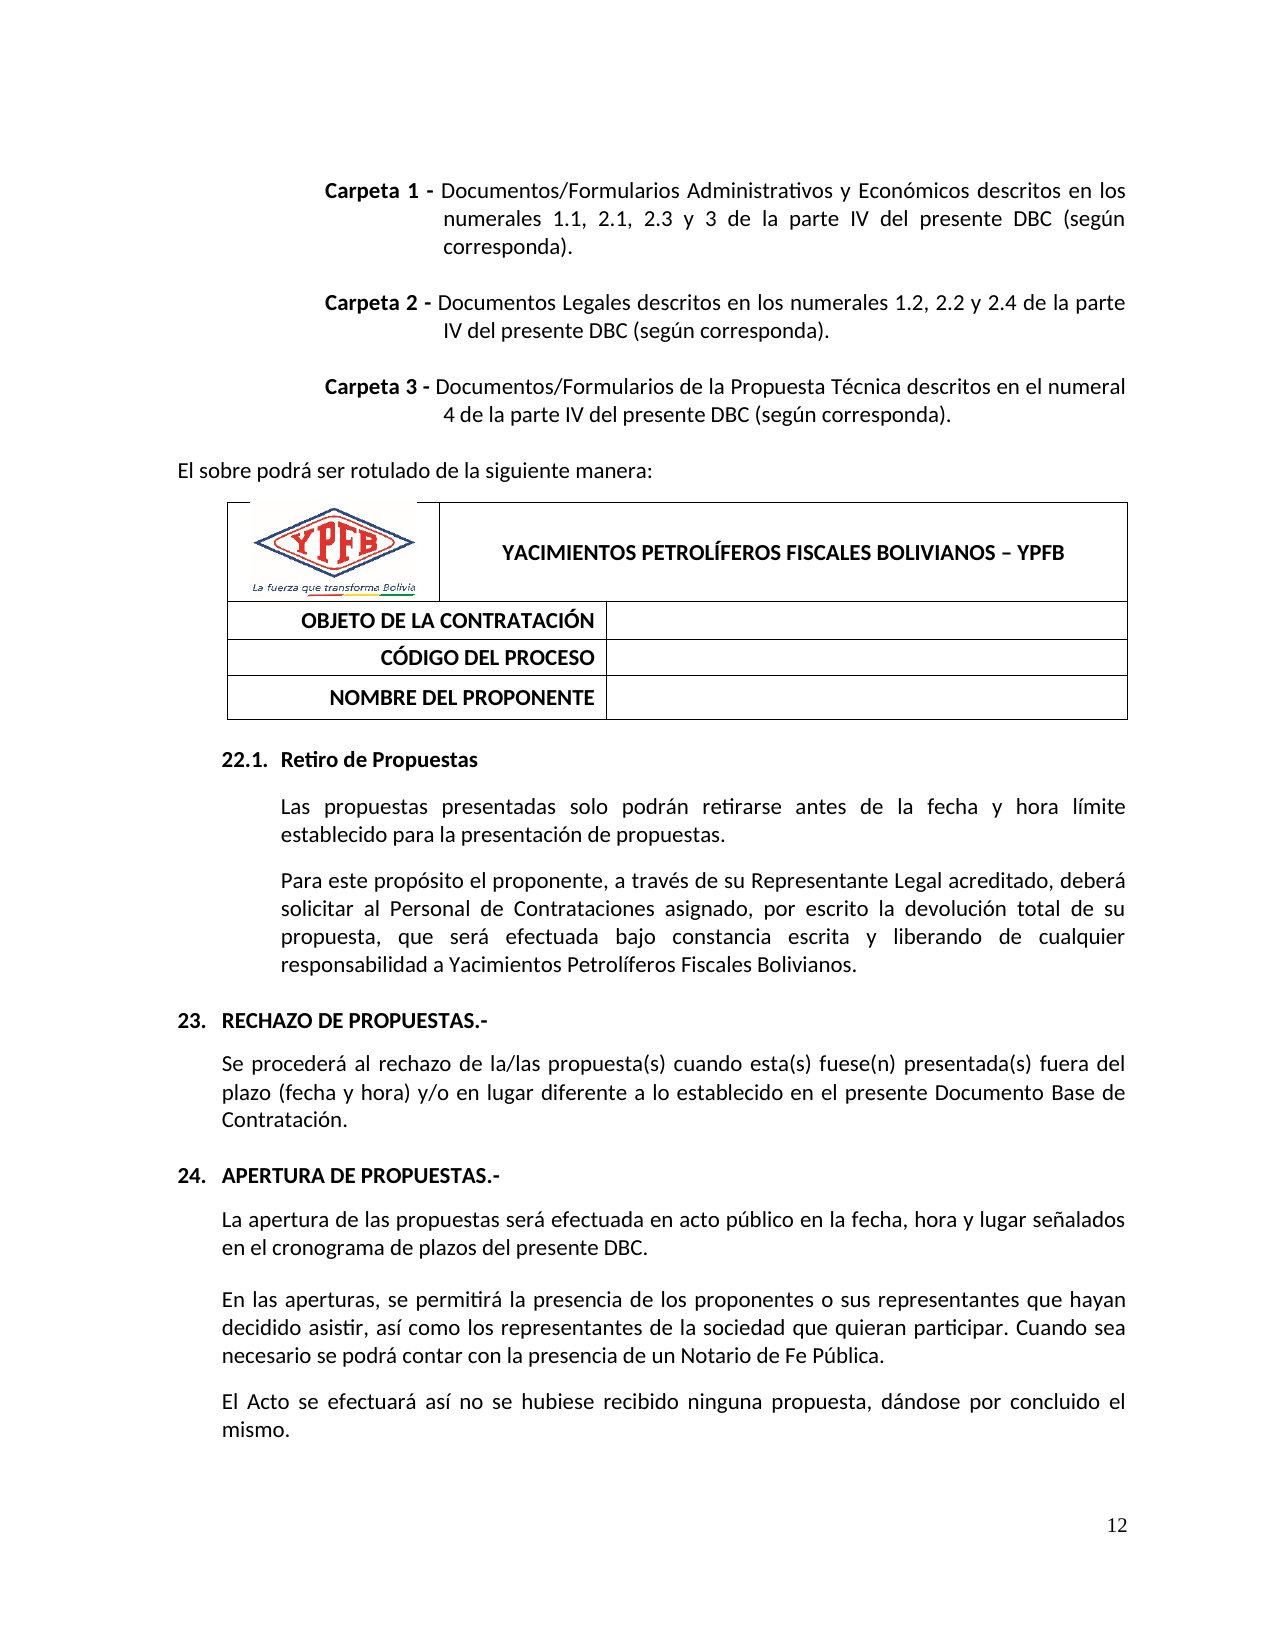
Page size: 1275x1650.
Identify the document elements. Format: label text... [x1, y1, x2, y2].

list RECHAZO DE PROPUESTAS.- [177, 1006, 1127, 1034]
list Para este propósito el proponente, a través de su Representante Legal acreditado, deberá solicitar al Personal de Contrataciones asignado, por escrito la devolución total de su propuesta, que será efectuada bajo constancia escrita y liberando de cualquier responsabilidad a Yacimientos Petrolíferos Fiscales Bolivianos. [281, 866, 1127, 978]
table_header [228, 503, 250, 601]
list Carpeta 3 - Documentos/Formularios de la Propuesta Técnica descritos en el numeral 4 de la parte IV del presente DBC (según corresponda). [325, 372, 1127, 428]
list Las propuestas presentadas solo podrán retirarse antes de la fecha y hora límite establecido para la presentación de propuestas. [281, 792, 1127, 848]
text Se procederá al rechazo de la/las propuesta(s) cuando esta(s) fuese(n) presentada(s) fuera del plazo (fecha y hora) y/o en lugar diferente a lo establecido en el presente Documento Base de Contratación. [222, 1049, 1127, 1134]
list APERTURA DE PROPUESTAS.- [177, 1162, 1127, 1190]
text La apertura de las propuestas será efectuada en acto público en la fecha, hora y lugar señalados en el cronograma de plazos del presente DBC. [222, 1205, 1127, 1261]
table_cell CÓDIGO DEL PROCESO [228, 640, 606, 675]
text El sobre podrá ser rotulado de la siguiente manera: [177, 456, 1127, 484]
table_cell NOMBRE DEL PROPONENTE [228, 676, 606, 719]
list Carpeta 1 - Documentos/Formularios Administrativos y Económicos descritos en los numerales 1.1, 2.1, 2.3 y 3 de la parte IV del presente DBC (según corresponda). [325, 176, 1127, 260]
title Retiro de Propuestas [221, 745, 1127, 773]
list Carpeta 2 - Documentos Legales descritos en los numerales 1.2, 2.2 y 2.4 de la parte IV del presente DBC (según corresponda). [325, 288, 1127, 344]
picture [250, 502, 417, 601]
table_cell [607, 640, 1127, 675]
table_cell OBJETO DE LA CONTRATACIÓN [228, 602, 606, 639]
text En las aperturas, se permitirá la presencia de los proponentes o sus representantes que hayan decidido asistir, así como los representantes de la sociedad que quieran participar. Cuando sea necesario se podrá contar con la presencia de un Notario de Fe Pública. [222, 1285, 1127, 1369]
table_header [417, 503, 439, 601]
text El Acto se efectuará así no se hubiese recibido ninguna propuesta, dándose por concluido el mismo. [222, 1387, 1127, 1443]
table_header YACIMIENTOS PETROLÍFEROS FISCALES BOLIVIANOS – YPFB [440, 503, 1127, 601]
table_cell [607, 602, 1127, 639]
table_cell [607, 676, 1127, 719]
